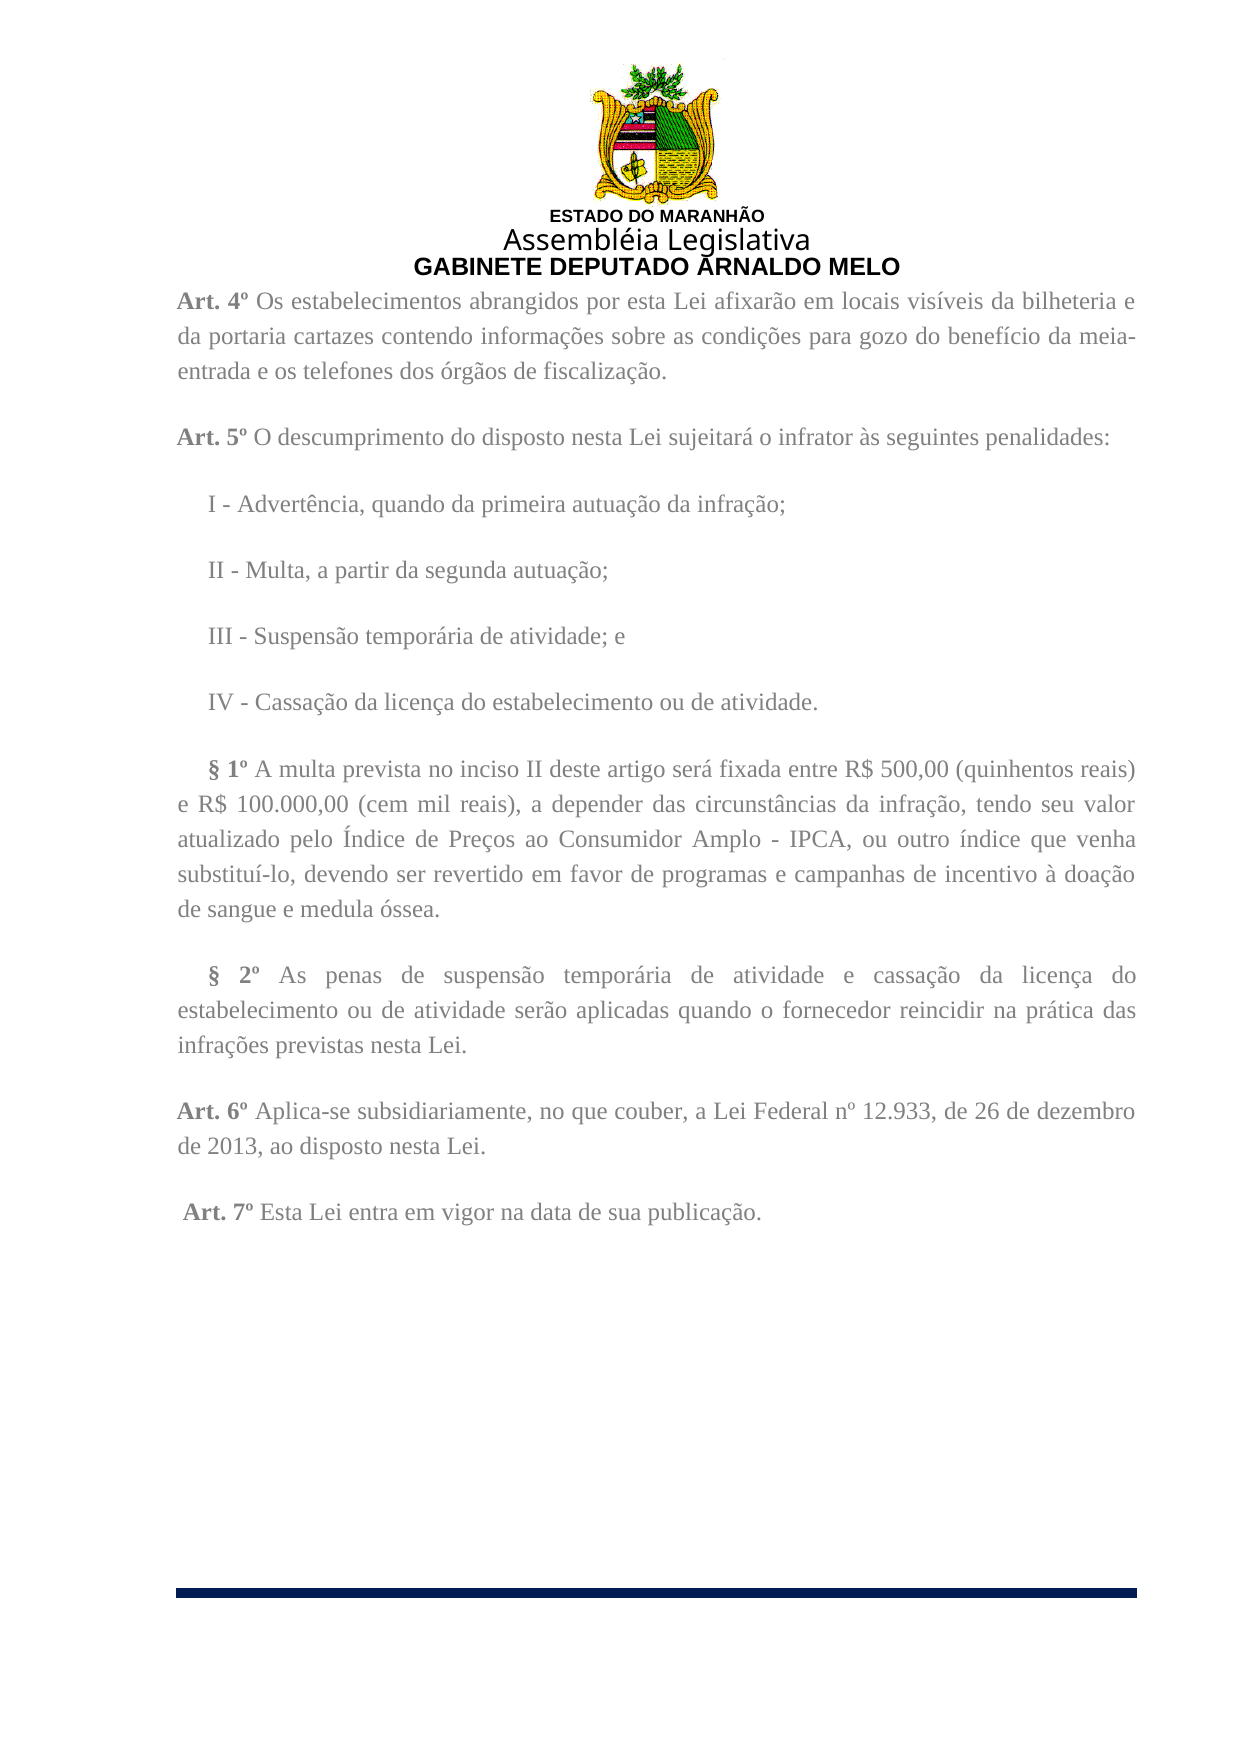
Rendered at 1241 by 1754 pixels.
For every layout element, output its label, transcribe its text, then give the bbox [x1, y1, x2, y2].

text Art. 4º Os estabelecimentos abrangidos por esta Lei afixarão em locais visíveis da bilheteria e da portaria cartazes contendo informações sobre as condições para gozo do benefício da meia-entrada e os telefones dos órgãos de fiscalização. [176, 280, 1137, 385]
picture [590, 58, 724, 209]
text III - Suspensão temporária de atividade; e [176, 615, 1137, 650]
text § 1º A multa prevista no inciso II deste artigo será fixada entre R$ 500,00 (quinhentos reais) e R$ 100.000,00 (cem mil reais), a depender das circunstâncias da infração, tendo seu valor atualizado pelo Índice de Preços ao Consumidor Amplo - IPCA, ou outro índice que venha substituí-lo, devendo ser revertido em favor de programas e campanhas de incentivo à doação de sangue e medula óssea. [176, 747, 1137, 922]
text IV - Cassação da licença do estabelecimento ou de atividade. [176, 681, 1137, 716]
text Art. 6º Aplica-se subsidiariamente, no que couber, a Lei Federal nº 12.933, de 26 de dezembro de 2013, ao disposto nesta Lei. [176, 1090, 1137, 1160]
text Art. 7º Esta Lei entra em vigor na data de sua publicação. [176, 1191, 1137, 1226]
text II - Multa, a partir da segunda autuação; [176, 549, 1137, 584]
text § 2º As penas de suspensão temporária de atividade e cassação da licença do estabelecimento ou de atividade serão aplicadas quando o fornecedor reincidir na prática das infrações previstas nesta Lei. [176, 954, 1137, 1059]
text Art. 5º O descumprimento do disposto nesta Lei sujeitará o infrator às seguintes penalidades: [176, 416, 1137, 451]
text I - Advertência, quando da primeira autuação da infração; [176, 482, 1137, 517]
